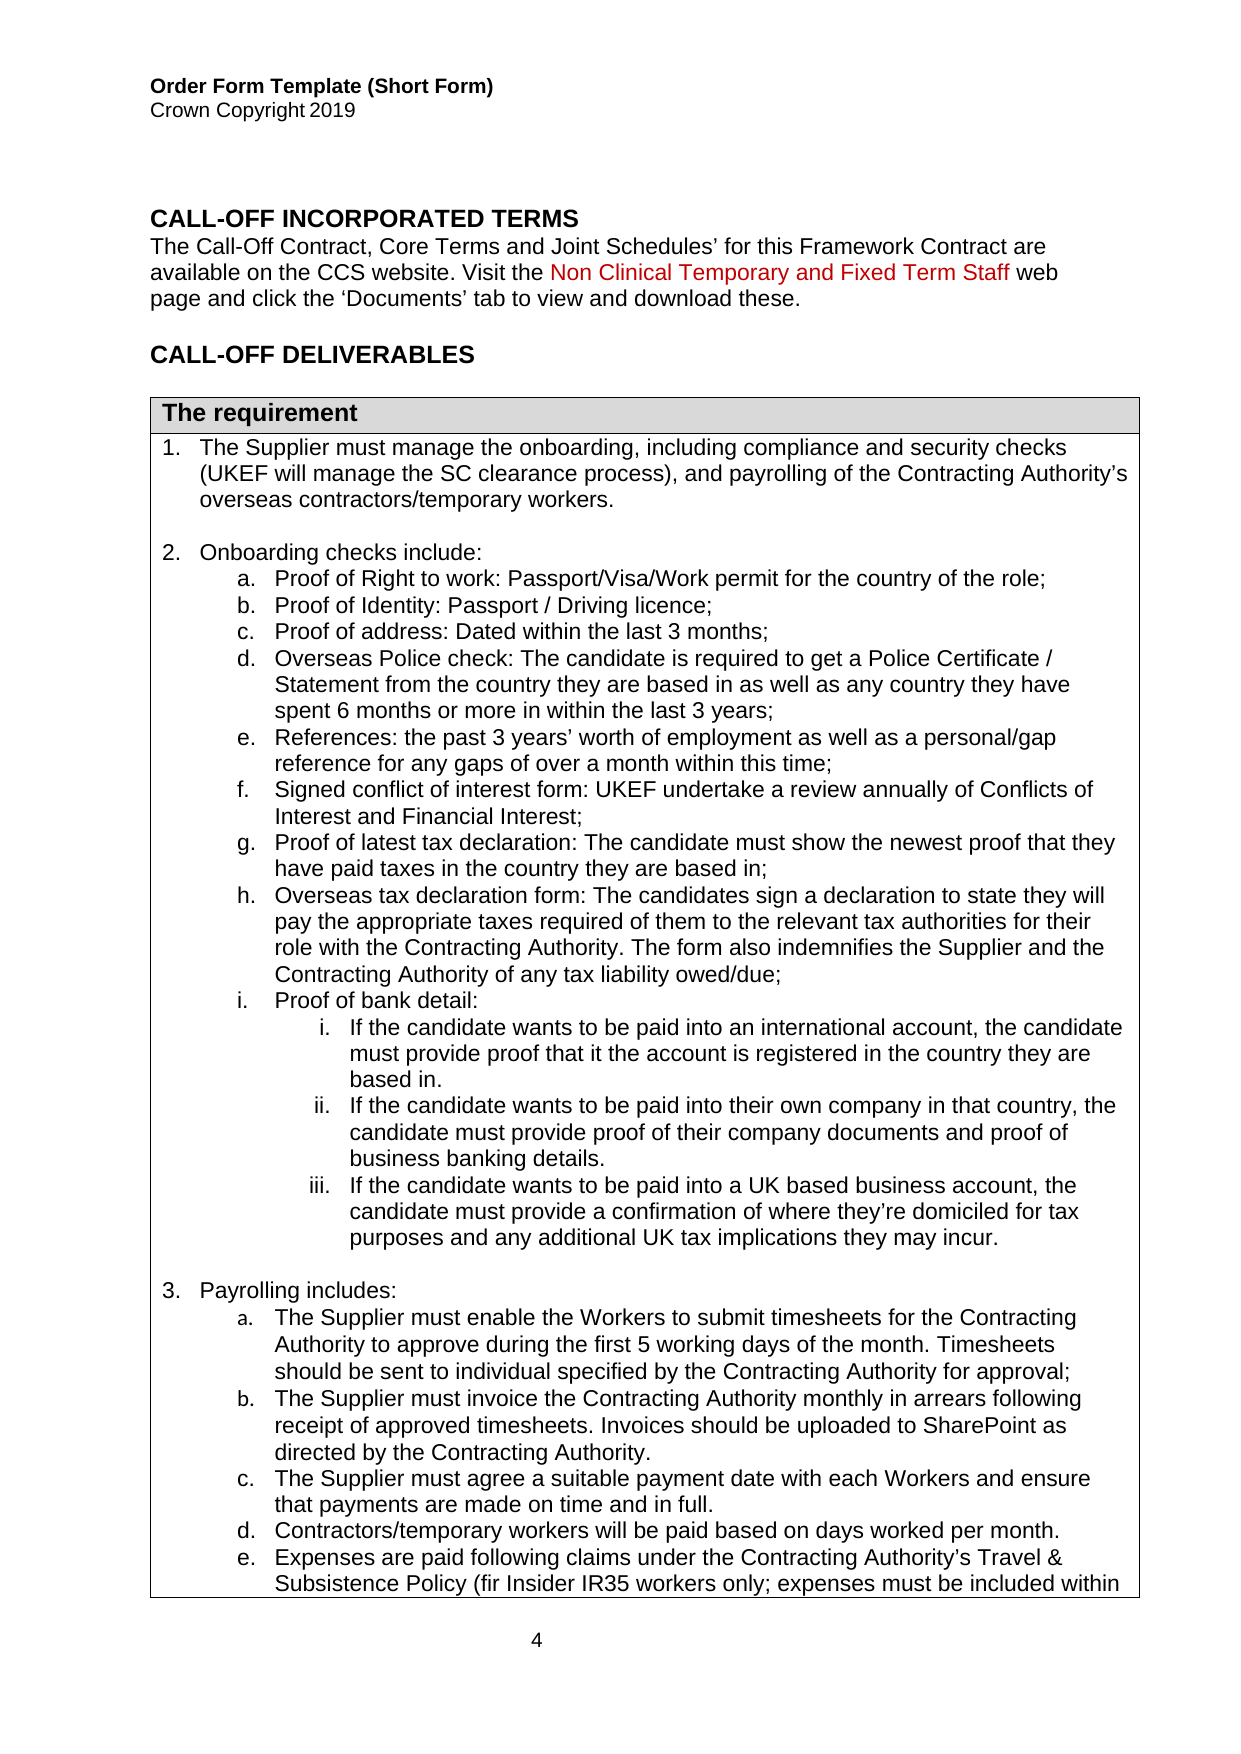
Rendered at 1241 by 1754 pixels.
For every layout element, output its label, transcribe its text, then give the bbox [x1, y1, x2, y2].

text The Call-Off Contract, Core Terms and Joint Schedules’ for this Framework Contract are available on the CCS website. Visit the Non Clinical Temporary and Fixed Term Staff web page and click the ‘Documents’ tab to view and download these. [150, 233, 1090, 312]
text CALL-OFF DELIVERABLES [150, 340, 1090, 368]
text CALL-OFF INCORPORATED TERMS [150, 204, 1090, 233]
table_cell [151, 434, 1139, 1597]
table_header The requirement [151, 398, 1139, 433]
